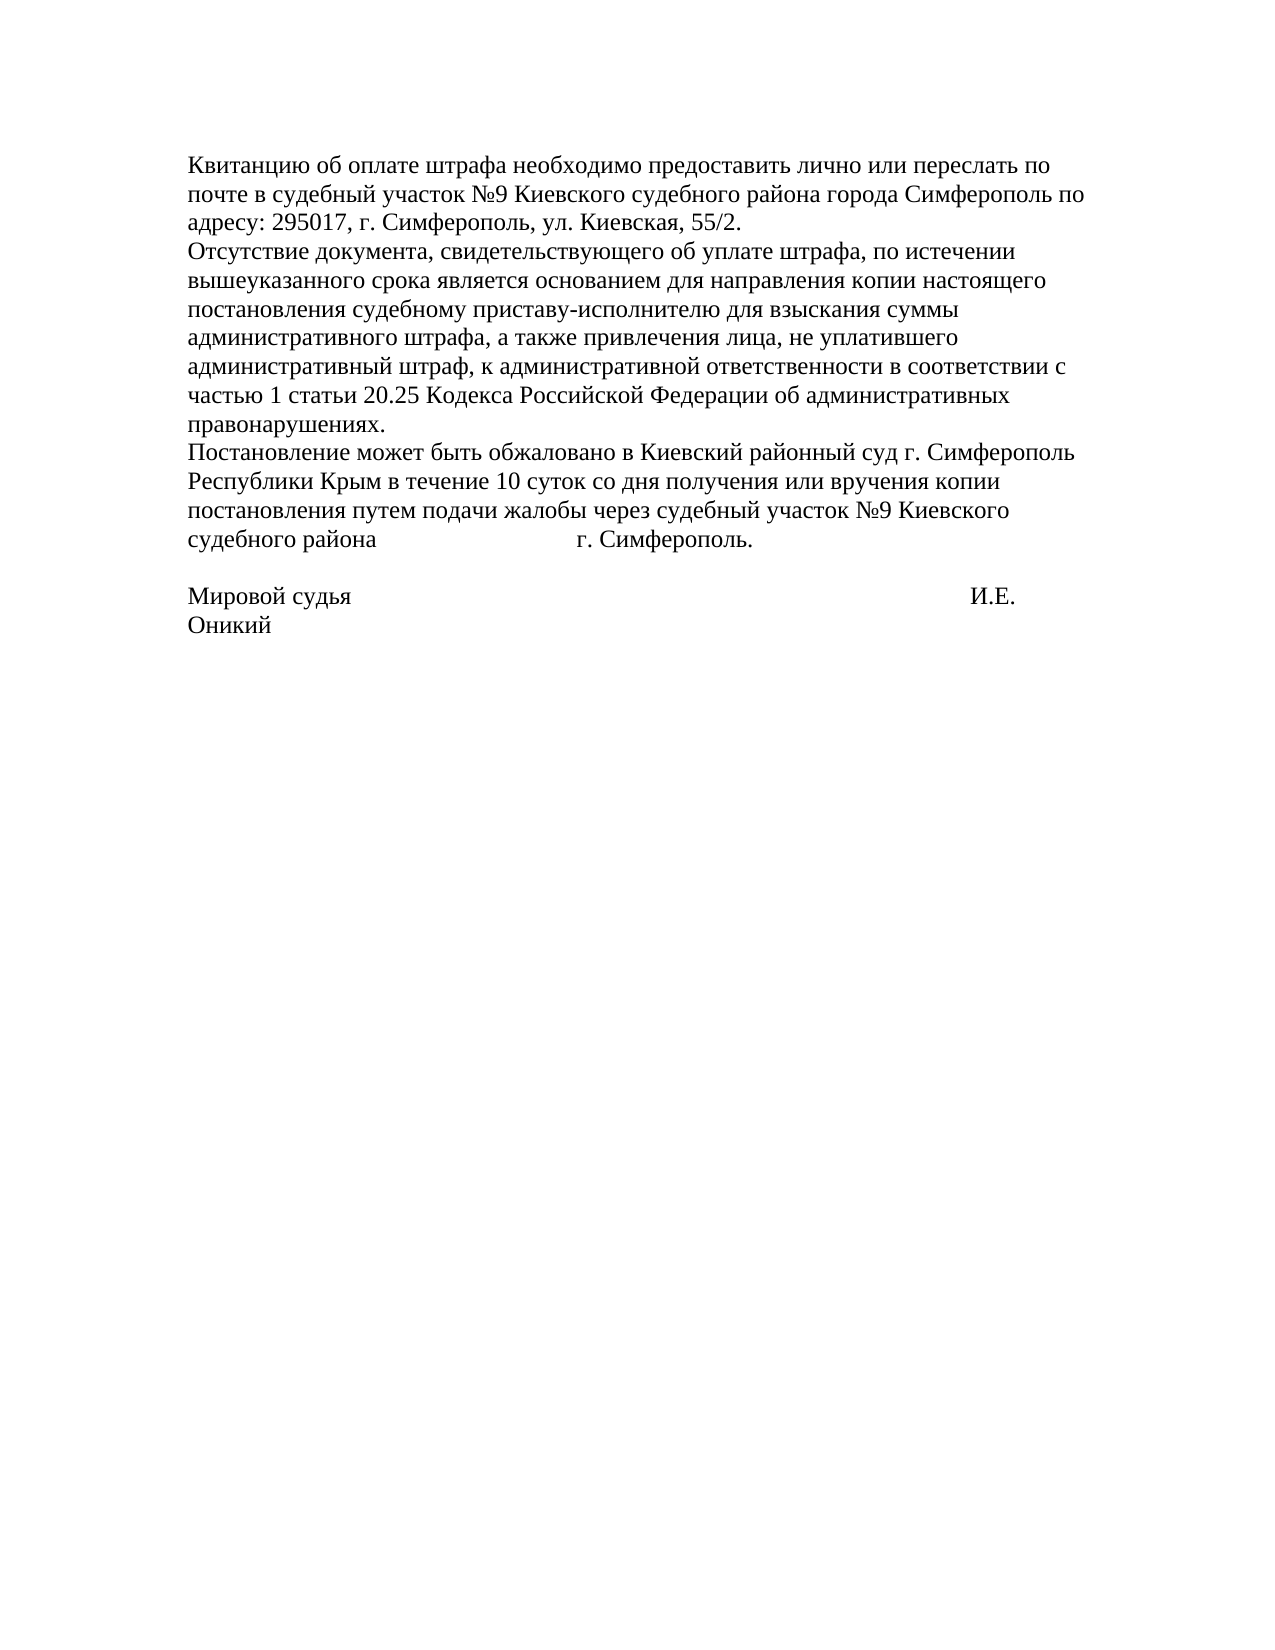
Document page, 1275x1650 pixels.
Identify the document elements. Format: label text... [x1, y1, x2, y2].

text Постановление может быть обжаловано в Киевский районный суд г. Симферополь Республики Крым в течение 10 суток со дня получения или вручения копии постановления путем подачи жалобы через судебный участок №9 Киевского судебного района г. Симферополь. [187, 437, 1087, 552]
text Мировой судья И.Е. Оникий [187, 581, 1087, 639]
text Отсутствие документа, свидетельствующего об уплате штрафа, по истечении вышеуказанного срока является основанием для направления копии настоящего постановления судебному приставу-исполнителю для взыскания суммы административного штрафа, а также привлечения лица, не уплатившего административный штраф, к административной ответственности в соответствии с частью 1 статьи 20.25 Кодекса Российской Федерации об административных правонарушениях. [187, 236, 1087, 437]
text Квитанцию об оплате штрафа необходимо предоставить лично или переслать по почте в судебный участок №9 Киевского судебного района города Симферополь по адресу: 295017, г. Симферополь, ул. Киевская, 55/2. [187, 150, 1087, 236]
